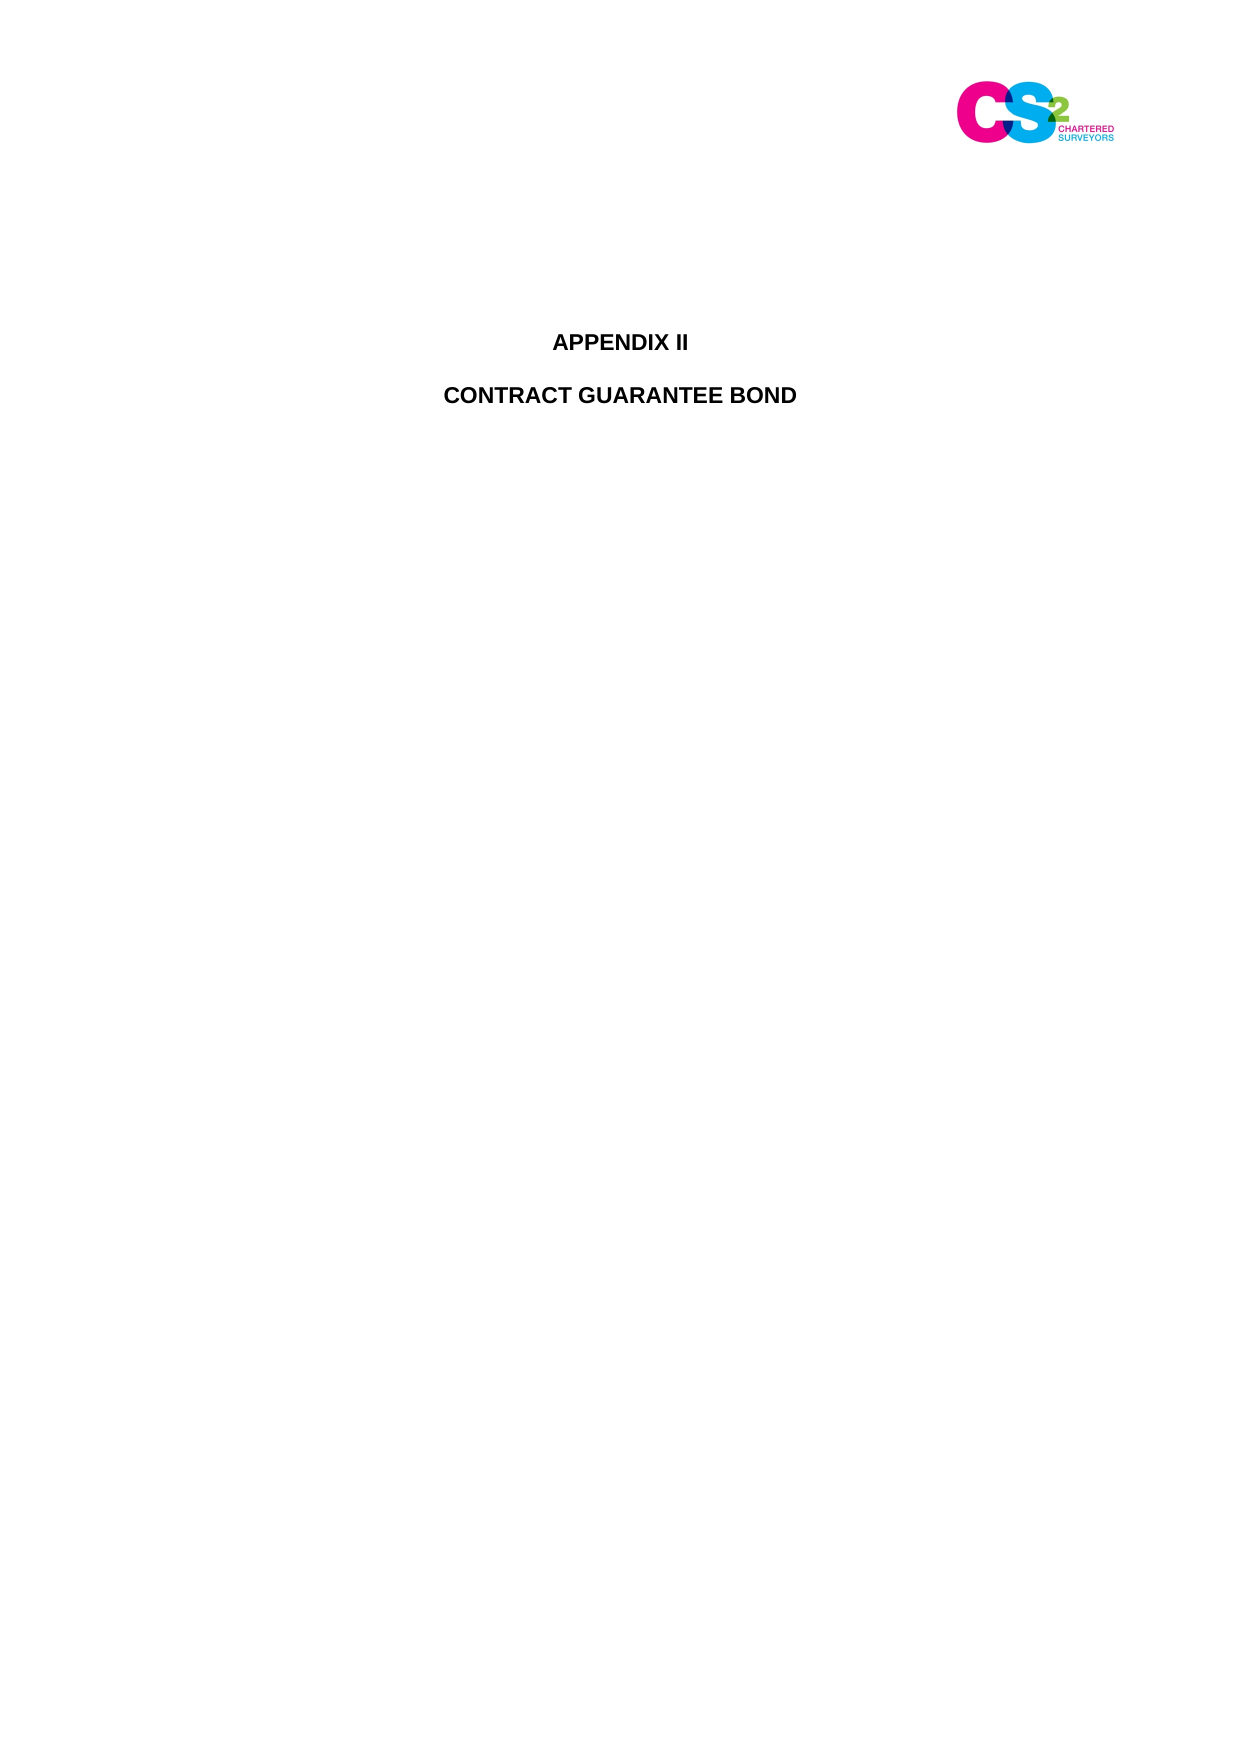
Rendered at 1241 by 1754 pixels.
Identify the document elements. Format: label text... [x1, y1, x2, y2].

subtitle APPENDIX II [120, 329, 1120, 356]
text CONTRACT GUARANTEE BOND [120, 382, 1120, 408]
picture [951, 75, 1121, 152]
